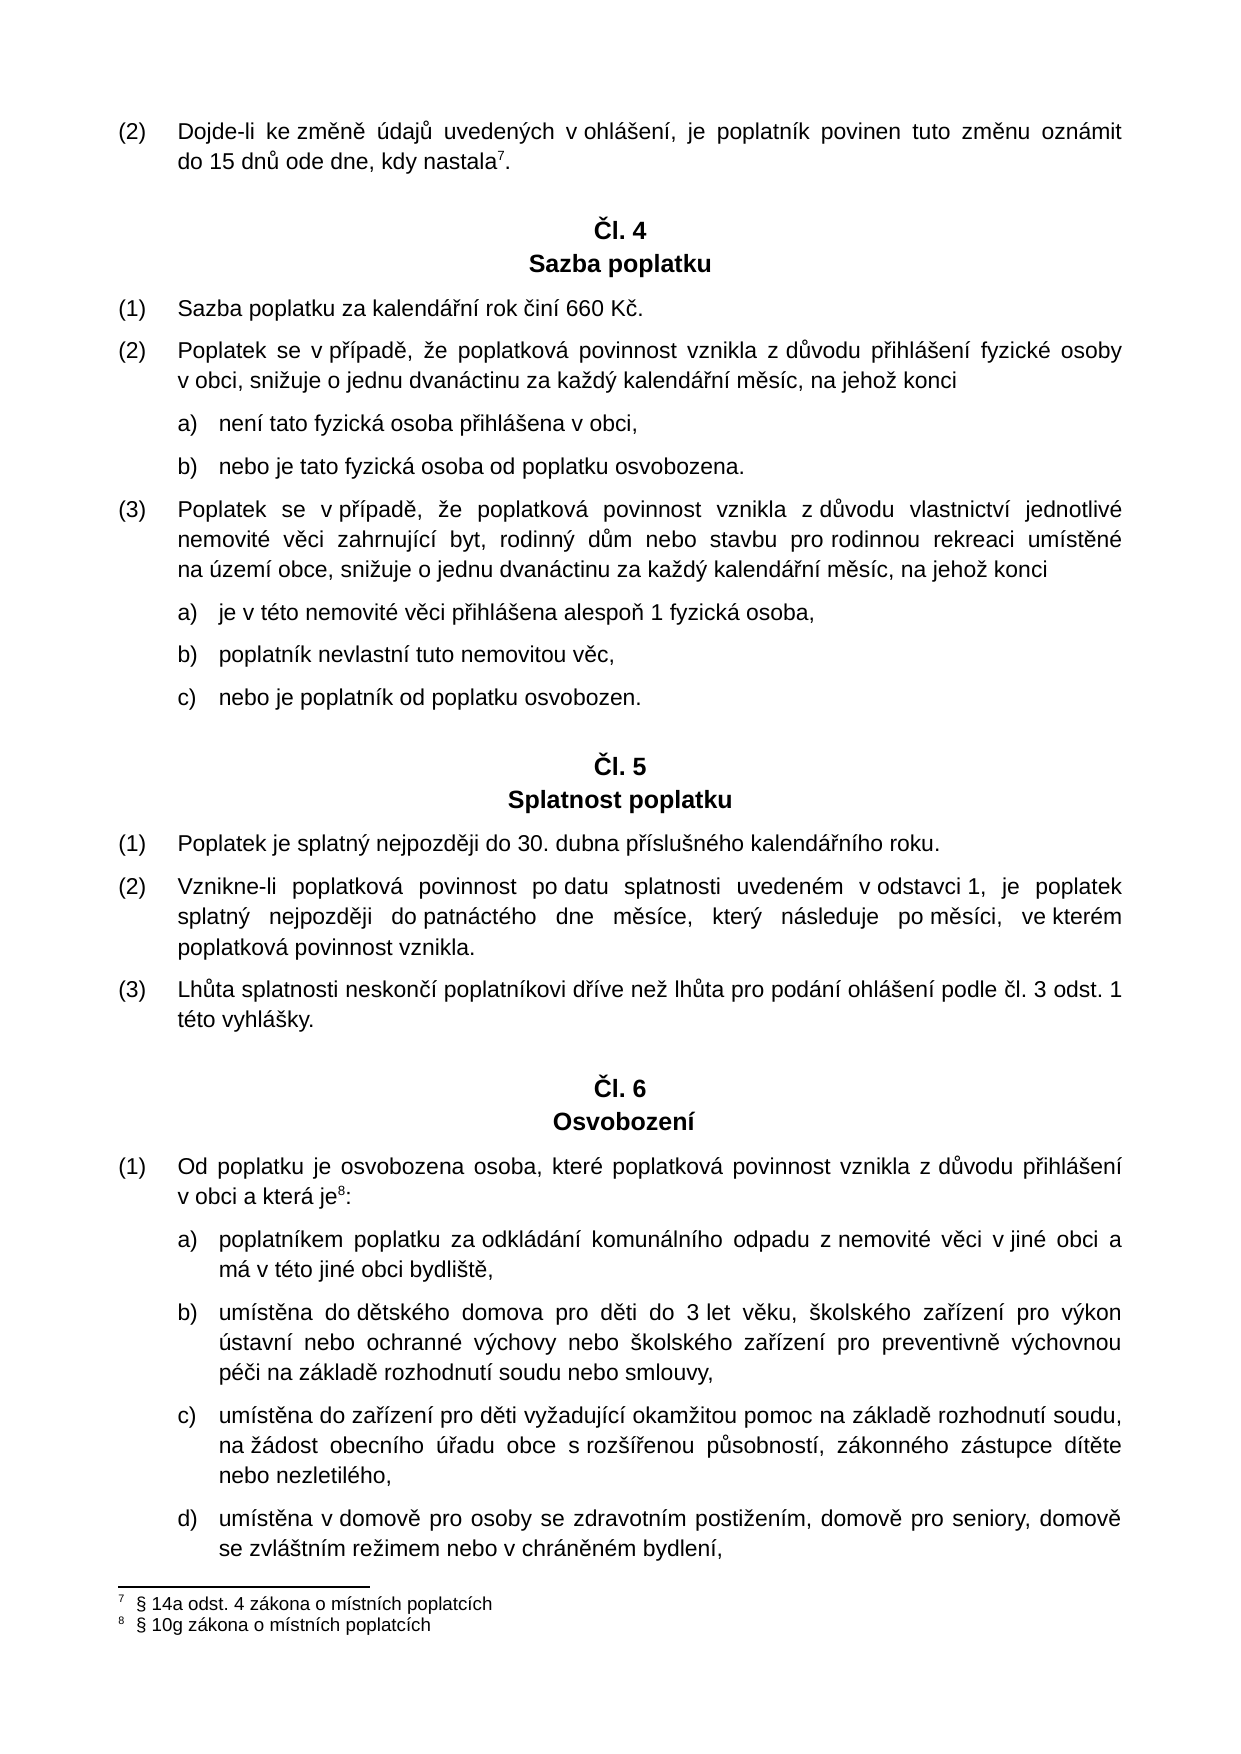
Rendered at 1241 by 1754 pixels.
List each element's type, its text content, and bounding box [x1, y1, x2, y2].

subtitle Čl. 4 Sazba poplatku [118, 216, 1122, 278]
list Vznikne-li poplatková povinnost po datu splatnosti uvedeném v odstavci 1, je poplatek splatný nejpozději do patnáctého dne měsíce, který následuje po měsíci, ve kterém poplatková povinnost vznikla. [118, 873, 1122, 960]
list nebo je tato fyzická osoba od poplatku osvobozena. [177, 453, 1122, 479]
list Sazba poplatku za kalendářní rok činí 660 Kč. [118, 294, 1122, 321]
list umístěna do zařízení pro děti vyžadující okamžitou pomoc na základě rozhodnutí soudu, na žádost obecního úřadu obce s rozšířenou působností, zákonného zástupce dítěte nebo nezletilého, [177, 1402, 1122, 1488]
list není tato fyzická osoba přihlášena v obci, [177, 410, 1122, 437]
list Lhůta splatnosti neskončí poplatníkovi dříve než lhůta pro podání ohlášení podle čl. 3 odst. 1 této vyhlášky. [118, 976, 1122, 1033]
list Dojde-li ke změně údajů uvedených v ohlášení, je poplatník povinen tuto změnu oznámit do 15 dnů ode dne, kdy nastala. [118, 118, 1122, 175]
list Poplatek je splatný nejpozději do 30. dubna příslušného kalendářního roku. [118, 830, 1122, 857]
list Od poplatku je osvobozena osoba, které poplatková povinnost vznikla z důvodu přihlášení v obci a která je: [118, 1153, 1122, 1209]
subtitle Čl. 5 Splatnost poplatku [118, 752, 1122, 814]
list poplatník nevlastní tuto nemovitou věc, [177, 641, 1122, 668]
list poplatníkem poplatku za odkládání komunálního odpadu z nemovité věci v jiné obci a má v této jiné obci bydliště, [177, 1226, 1122, 1282]
list nebo je poplatník od poplatku osvobozen. [177, 684, 1122, 711]
list Poplatek se v případě, že poplatková povinnost vznikla z důvodu vlastnictví jednotlivé nemovité věci zahrnující byt, rodinný dům nebo stavbu pro rodinnou rekreaci umístěné na území obce, snižuje o jednu dvanáctinu za každý kalendářní měsíc, na jehož konci [118, 496, 1122, 582]
list Poplatek se v případě, že poplatková povinnost vznikla z důvodu přihlášení fyzické osoby v obci, snižuje o jednu dvanáctinu za každý kalendářní měsíc, na jehož konci [118, 337, 1122, 394]
subtitle Čl. 6 Osvobození [118, 1074, 1122, 1136]
list umístěna v domově pro osoby se zdravotním postižením, domově pro seniory, domově se zvláštním režimem nebo v chráněném bydlení, [177, 1505, 1122, 1561]
list je v této nemovité věci přihlášena alespoň 1 fyzická osoba, [177, 599, 1122, 625]
list umístěna do dětského domova pro děti do 3 let věku, školského zařízení pro výkon ústavní nebo ochranné výchovy nebo školského zařízení pro preventivně výchovnou péči na základě rozhodnutí soudu nebo smlouvy, [177, 1298, 1122, 1385]
